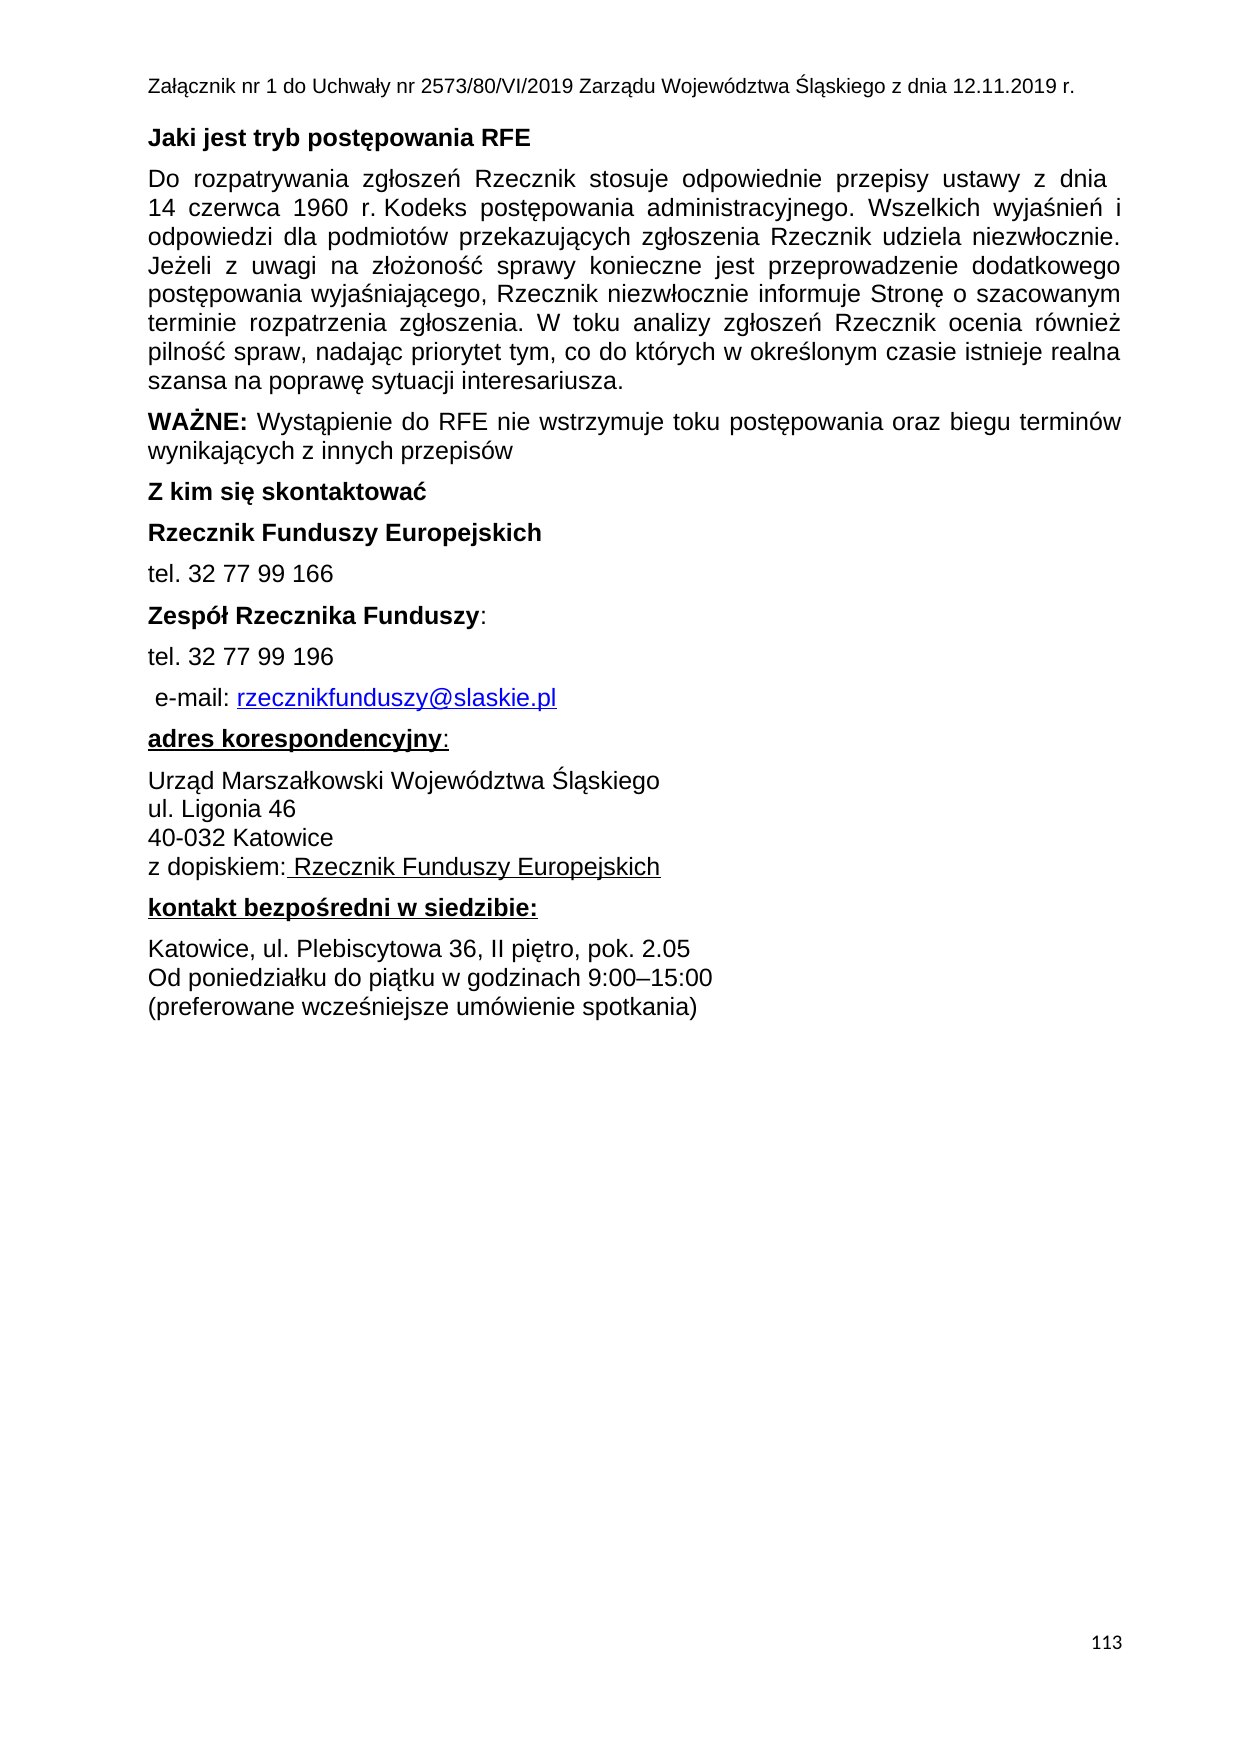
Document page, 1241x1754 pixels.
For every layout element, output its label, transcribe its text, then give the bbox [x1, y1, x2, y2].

text Katowice, ul. Plebiscytowa 36, II piętro, pok. 2.05 Od poniedziałku do piątku w godzinach 9:00–15:00 (preferowane wcześniejsze umówienie spotkania) [148, 934, 1122, 1021]
text tel. 32 77 99 166 [148, 559, 1122, 588]
text Do rozpatrywania zgłoszeń Rzecznik stosuje odpowiednie przepisy ustawy z dnia 14 czerwca 1960 r. Kodeks postępowania administracyjnego. Wszelkich wyjaśnień i odpowiedzi dla podmiotów przekazujących zgłoszenia Rzecznik udziela niezwłocznie. Jeżeli z uwagi na złożoność sprawy konieczne jest przeprowadzenie dodatkowego postępowania wyjaśniającego, Rzecznik niezwłocznie informuje Stronę o szacowanym terminie rozpatrzenia zgłoszenia. W toku analizy zgłoszeń Rzecznik ocenia również pilność spraw, nadając priorytet tym, co do których w określonym czasie istnieje realna szansa na poprawę sytuacji interesariusza. [148, 164, 1122, 394]
text Zespół Rzecznika Funduszy: [148, 601, 1122, 629]
text Urząd Marszałkowski Województwa Śląskiego ul. Ligonia 46 40-032 Katowice [148, 766, 1122, 852]
text adres korespondencyjny: [148, 724, 1122, 753]
text tel. 32 77 99 196 [148, 642, 1122, 671]
text Rzecznik Funduszy Europejskich [148, 518, 1122, 547]
text e-mail: rzecznikfunduszy@slaskie.pl [148, 683, 1122, 712]
text Jaki jest tryb postępowania RFE [148, 123, 1122, 152]
text Z kim się skontaktować [148, 477, 1122, 506]
text kontakt bezpośredni w siedzibie: [148, 893, 1122, 922]
text z dopiskiem: Rzecznik Funduszy Europejskich [148, 852, 1122, 881]
text WAŻNE: Wystąpienie do RFE nie wstrzymuje toku postępowania oraz biegu terminów wynikających z innych przepisów [148, 407, 1122, 464]
